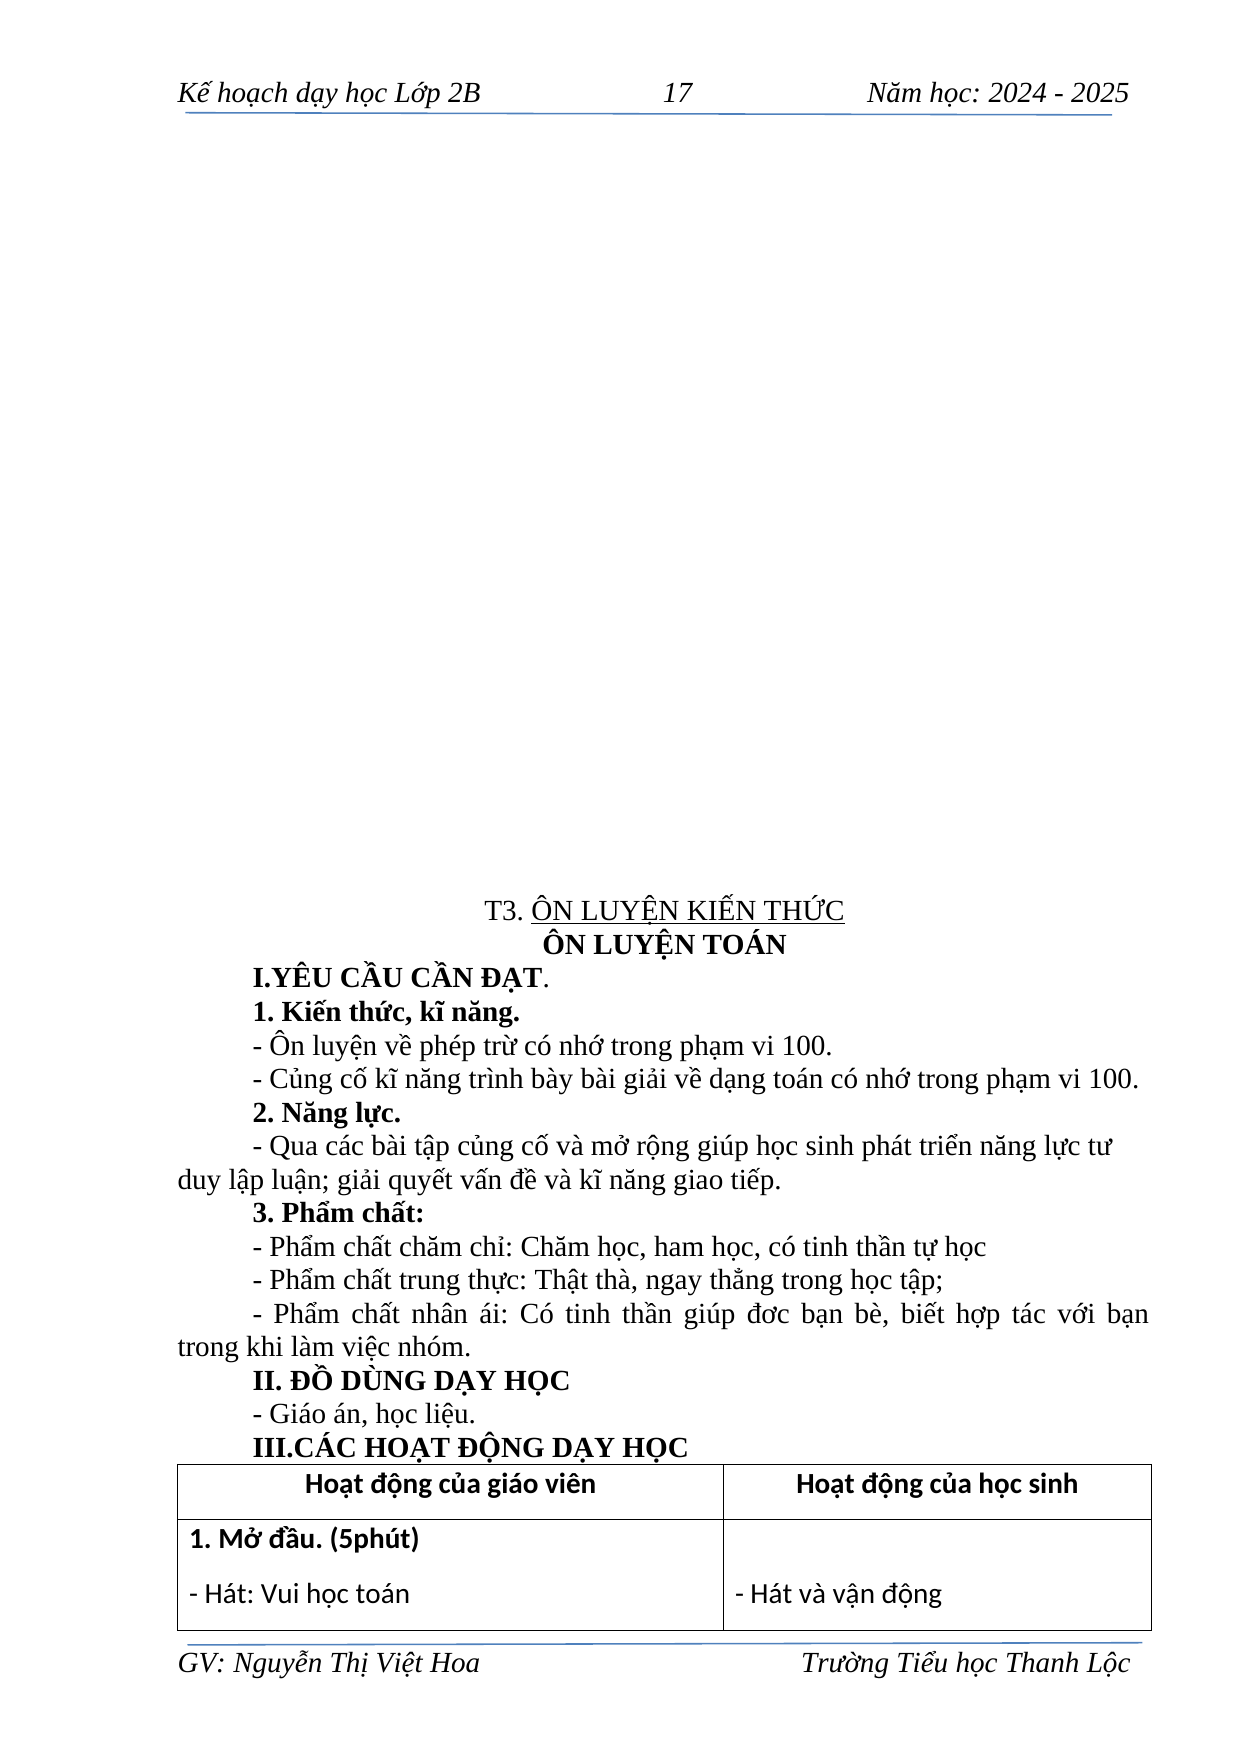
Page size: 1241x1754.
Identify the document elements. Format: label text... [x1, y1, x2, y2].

text 3. Phẩm chất: [177, 1195, 1152, 1229]
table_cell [724, 1520, 1151, 1629]
text I.YÊU CẦU CẦN ĐẠT. [177, 961, 1152, 994]
text - Củng cố kĩ năng trình bày bài giải về dạng toán có nhớ trong phạm vi 100. [177, 1061, 1152, 1095]
table_header Hoạt động của giáo viên [178, 1465, 723, 1519]
text - Phẩm chất chăm chỉ: Chăm học, ham học, có tinh thần tự học [177, 1229, 1152, 1262]
text T3. ÔN LUYỆN KIẾN THỨC [177, 893, 1152, 927]
text - Phẩm chất trung thực: Thật thà, ngay thẳng trong học tập; [177, 1262, 1152, 1296]
text - Qua các bài tập củng cố và mở rộng giúp học sinh phát triển năng lực tư duy lập luận; giải quyết vấn đề và kĩ năng giao tiếp. [177, 1128, 1152, 1195]
text - Giáo án, học liệu. [177, 1397, 1152, 1430]
text 2. Năng lực. [177, 1095, 1152, 1128]
text II. ĐỒ DÙNG DẠY HỌC [177, 1363, 1152, 1397]
text III.CÁC HOẠT ĐỘNG DẠY HỌC [177, 1430, 1152, 1464]
table_header Hoạt động của học sinh [724, 1465, 1151, 1519]
text - Phẩm chất nhân ái: Có tinh thần giúp đơc bạn bè, biết hợp tác với bạn trong khi làm việc nhóm. [177, 1296, 1152, 1363]
text 1. Kiến thức, kĩ năng. [177, 994, 1152, 1028]
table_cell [178, 1520, 723, 1629]
text ÔN LUYỆN TOÁN [177, 927, 1152, 961]
text - Ôn luyện về phép trừ có nhớ trong phạm vi 100. [177, 1028, 1152, 1061]
